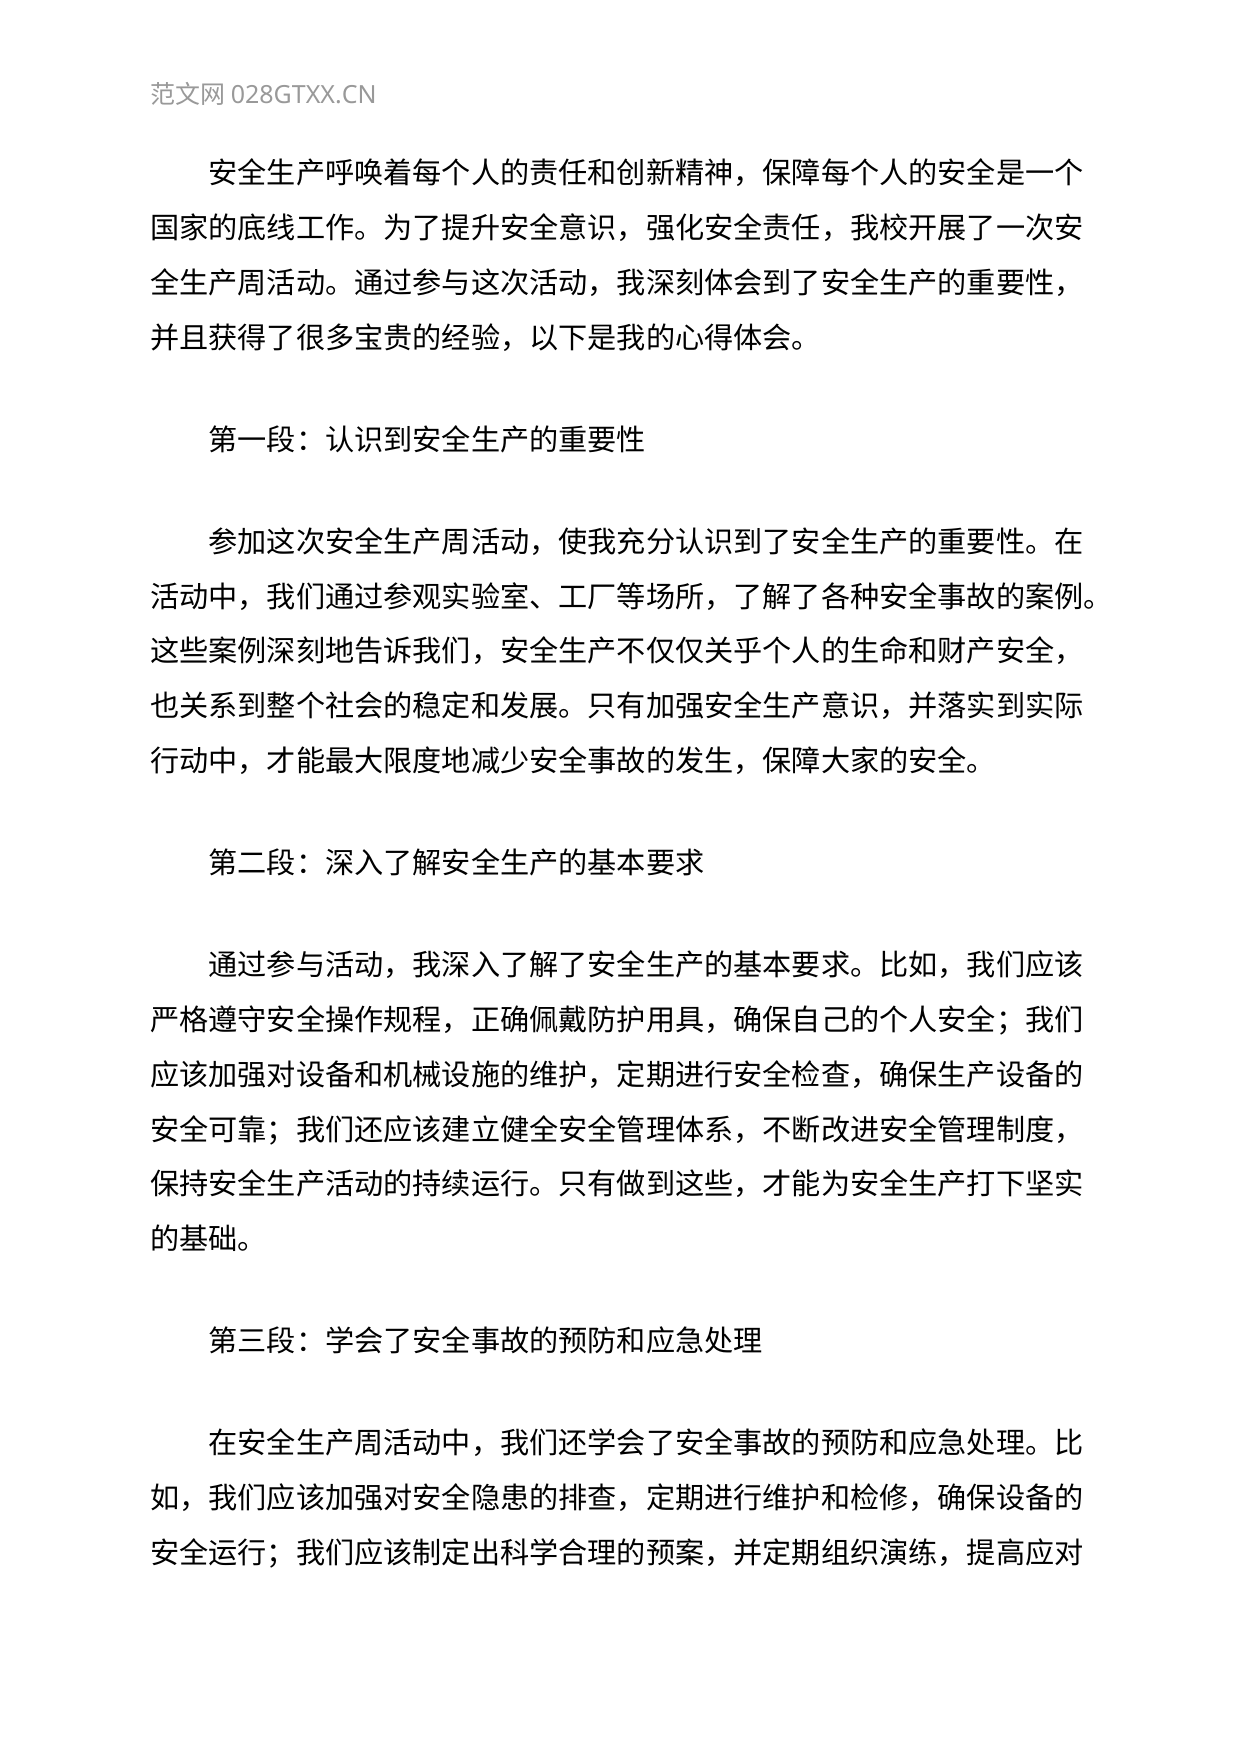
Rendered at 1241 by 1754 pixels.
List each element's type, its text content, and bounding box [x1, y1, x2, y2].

text 安全生产呼唤着每个人的责任和创新精神，保障每个人的安全是一个国家的底线工作。为了提升安全意识，强化安全责任，我校开展了一次安全生产周活动。通过参与这次活动，我深刻体会到了安全生产的重要性，并且获得了很多宝贵的经验，以下是我的心得体会。 [150, 150, 1090, 357]
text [150, 1419, 1090, 1571]
text 第二段：深入了解安全生产的基本要求 [150, 839, 1090, 882]
text 通过参与活动，我深入了解了安全生产的基本要求。比如，我们应该严格遵守安全操作规程，正确佩戴防护用具，确保自己的个人安全；我们应该加强对设备和机械设施的维护，定期进行安全检查，确保生产设备的安全可靠；我们还应该建立健全安全管理体系，不断改进安全管理制度，保持安全生产活动的持续运行。只有做到这些，才能为安全生产打下坚实的基础。 [150, 941, 1090, 1258]
text 第一段：认识到安全生产的重要性 [150, 416, 1090, 459]
text 第三段：学会了安全事故的预防和应急处理 [150, 1318, 1090, 1360]
text 参加这次安全生产周活动，使我充分认识到了安全生产的重要性。在活动中，我们通过参观实验室、工厂等场所，了解了各种安全事故的案例。这些案例深刻地告诉我们，安全生产不仅仅关乎个人的生命和财产安全，也关系到整个社会的稳定和发展。只有加强安全生产意识，并落实到实际行动中，才能最大限度地减少安全事故的发生，保障大家的安全。 [150, 518, 1090, 780]
